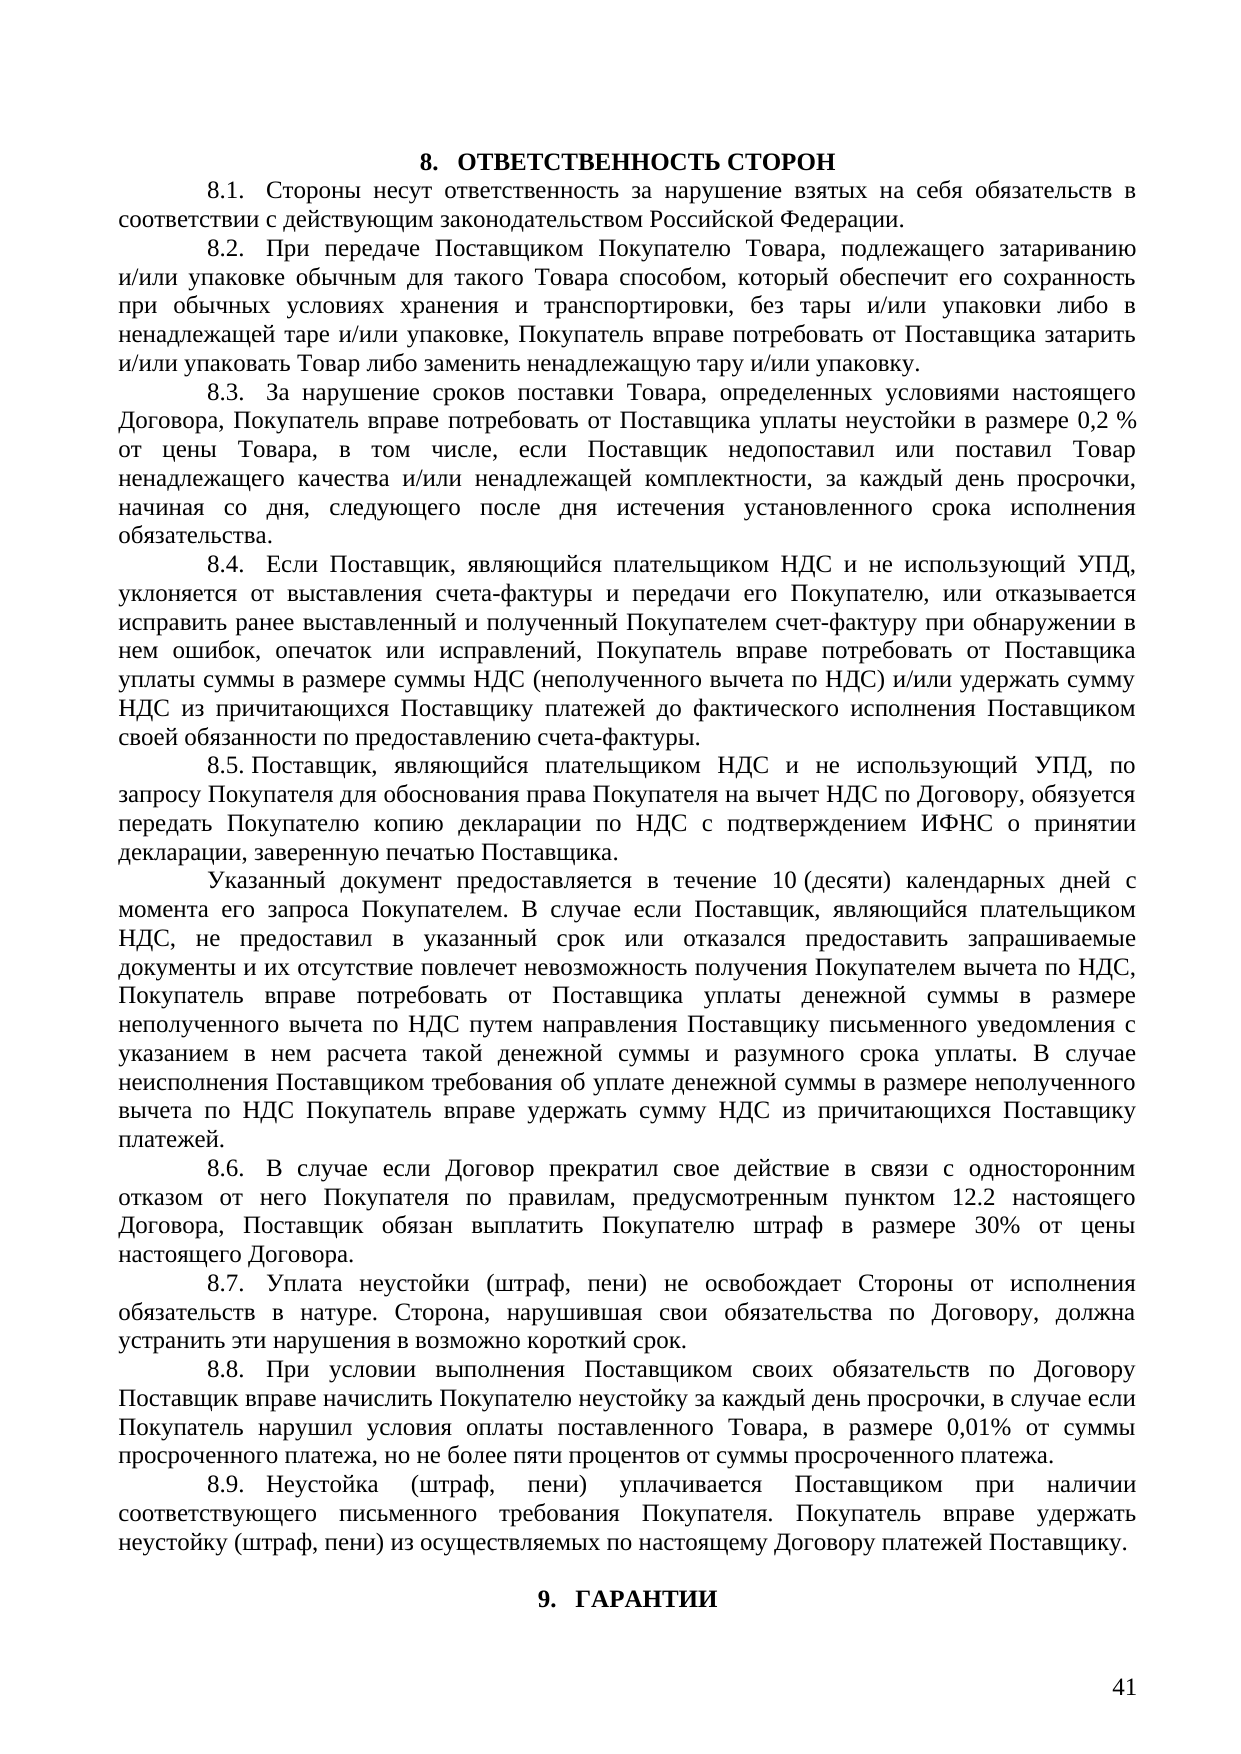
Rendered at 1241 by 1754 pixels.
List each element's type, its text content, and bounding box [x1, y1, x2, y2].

list При условии выполнения Поставщиком своих обязательств по Договору Поставщик вправе начислить Покупателю неустойку за каждый день просрочки, в случае если Покупатель нарушил условия оплаты поставленного Товара, в размере 0,01% от суммы просроченного платежа, но не более пяти процентов от суммы просроченного платежа. [118, 1354, 1137, 1469]
list При передаче Поставщиком Покупателю Товара, подлежащего затариванию и/или упаковке обычным для такого Товара способом, который обеспечит его сохранность при обычных условиях хранения и транспортировки, без тары и/или упаковки либо в ненадлежащей таре и/или упаковке, Покупатель вправе потребовать от Поставщика затарить и/или упаковать Товар либо заменить ненадлежащую тару и/или упаковку. [118, 233, 1137, 377]
list За нарушение сроков поставки Товара, определенных условиями настоящего Договора, Покупатель вправе потребовать от Поставщика уплаты неустойки в размере 0,2 % от цены Товара, в том числе, если Поставщик недопоставил или поставил Товар ненадлежащего качества и/или ненадлежащей комплектности, за каждый день просрочки, начиная со дня, следующего после дня истечения установленного срока исполнения обязательства. [118, 377, 1137, 549]
list Если Поставщик, являющийся плательщиком НДС и не использующий УПД, уклоняется от выставления счета-фактуры и передачи его Покупателю, или отказывается исправить ранее выставленный и полученный Покупателем счет-фактуру при обнаружении в нем ошибок, опечаток или исправлений, Покупатель вправе потребовать от Поставщика уплаты суммы в размере суммы НДС (неполученного вычета по НДС) и/или удержать сумму НДС из причитающихся Поставщику платежей до фактического исполнения Поставщиком своей обязанности по предоставлению счета-фактуры. [118, 549, 1137, 751]
list ГАРАНТИИ [118, 1584, 1137, 1613]
list Уплата неустойки (штраф, пени) не освобождает Стороны от исполнения обязательств в натуре. Сторона, нарушившая свои обязательства по Договору, должна устранить эти нарушения в возможно короткий срок. [118, 1268, 1137, 1354]
list ОТВЕТСТВЕННОСТЬ СТОРОН [118, 147, 1137, 176]
text Указанный документ предоставляется в течение 10 (десяти) календарных дней с момента его запроса Покупателем. В случае если Поставщик, являющийся плательщиком НДС, не предоставил в указанный срок или отказался предоставить запрашиваемые документы и их отсутствие повлечет невозможность получения Покупателем вычета по НДС, Покупатель вправе потребовать от Поставщика уплаты денежной суммы в размере неполученного вычета по НДС путем направления Поставщику письменного уведомления с указанием в нем расчета такой денежной суммы и разумного срока уплаты. В случае неисполнения Поставщиком требования об уплате денежной суммы в размере неполученного вычета по НДС Покупатель вправе удержать сумму НДС из причитающихся Поставщику платежей. [118, 866, 1137, 1153]
list Неустойка (штраф, пени) уплачивается Поставщиком при наличии соответствующего письменного требования Покупателя. Покупатель вправе удержать неустойку (штраф, пени) из осуществляемых по настоящему Договору платежей Поставщику. [118, 1469, 1137, 1556]
list Стороны несут ответственность за нарушение взятых на себя обязательств в соответствии с действующим законодательством Российской Федерации. [118, 176, 1137, 233]
list В случае если Договор прекратил свое действие в связи с односторонним отказом от него Покупателя по правилам, предусмотренным пунктом 12.2 настоящего Договора, Поставщик обязан выплатить Покупателю штраф в размере 30% от цены настоящего Договора. [118, 1153, 1137, 1268]
list Поставщик, являющийся плательщиком НДС и не использующий УПД, по запросу Покупателя для обоснования права Покупателя на вычет НДС по Договору, обязуется передать Покупателю копию декларации по НДС с подтверждением ИФНС о принятии декларации, заверенную печатью Поставщика. [118, 751, 1137, 866]
